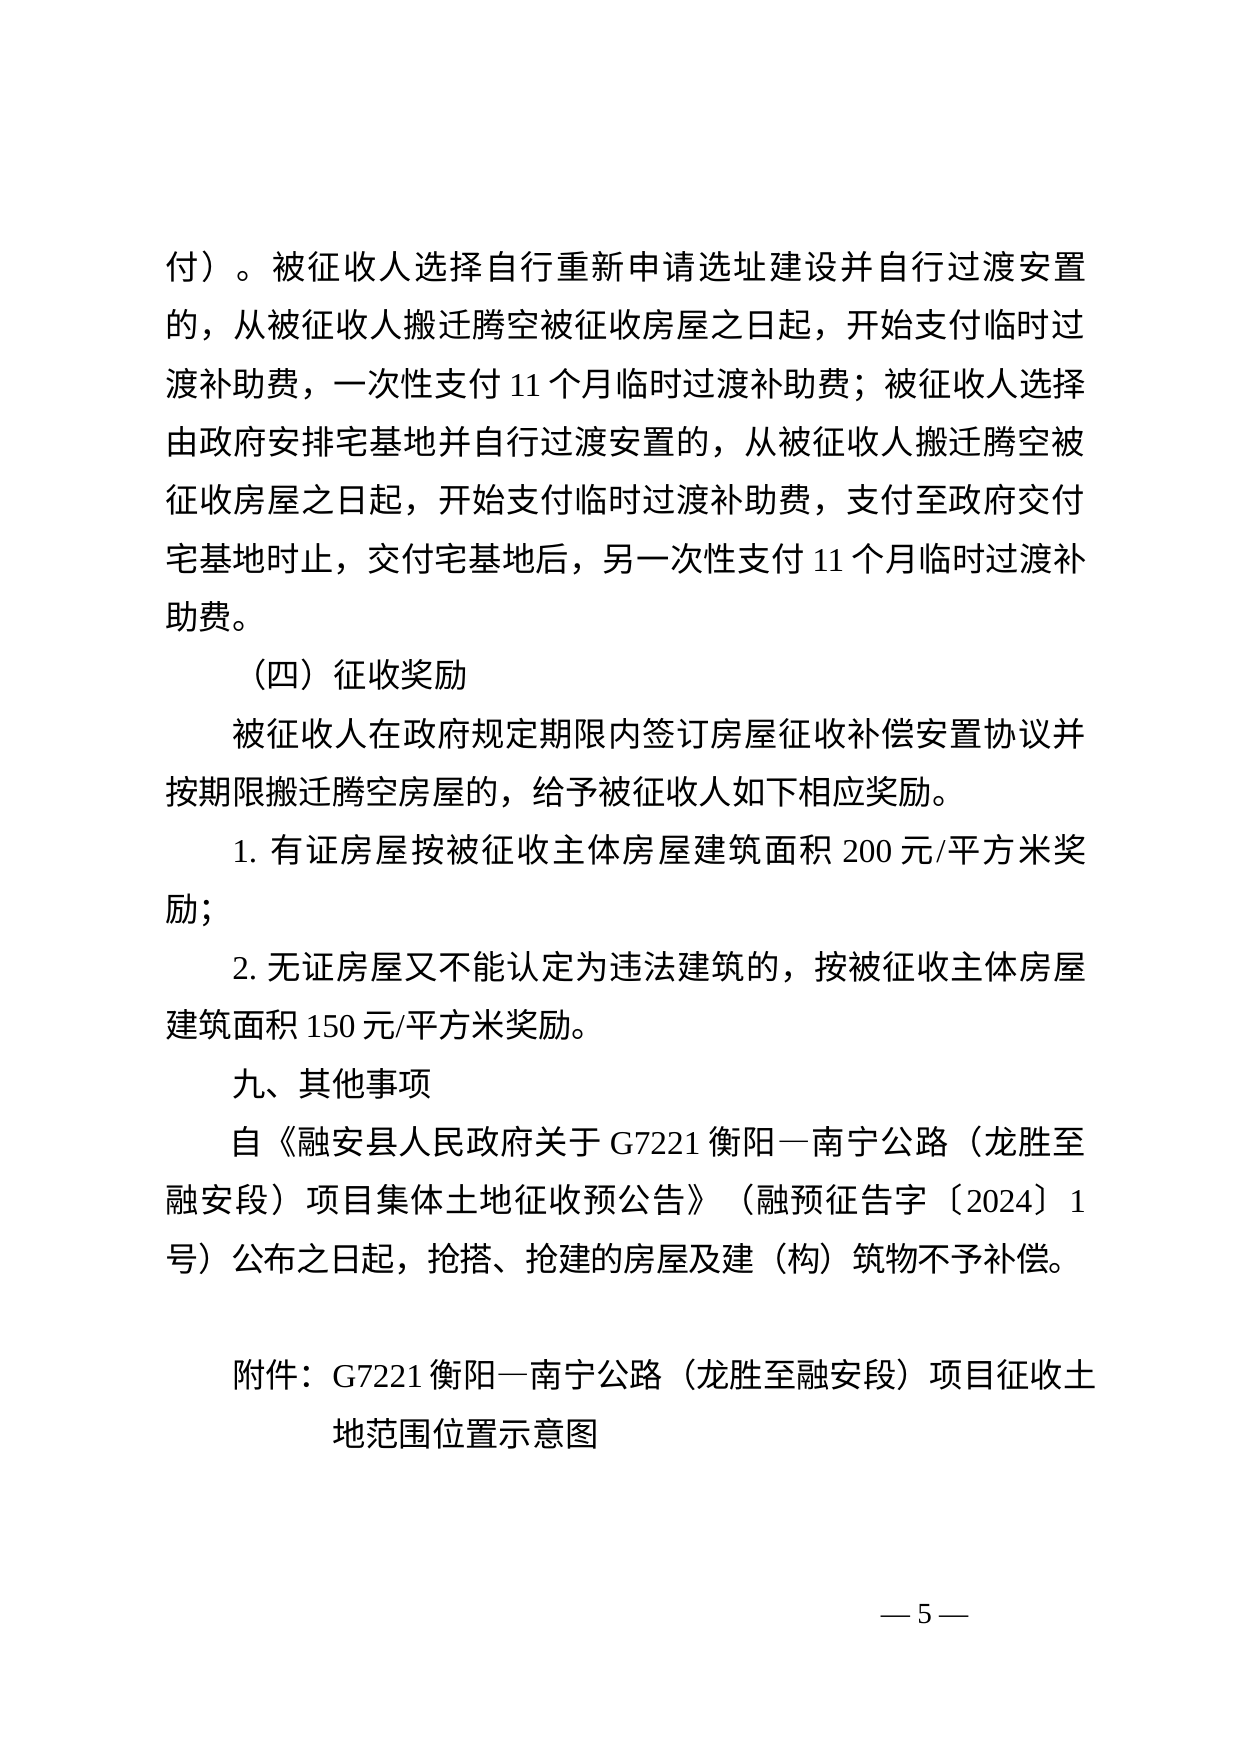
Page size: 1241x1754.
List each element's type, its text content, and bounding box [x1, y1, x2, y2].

text 九、其他事项 [165, 1049, 1087, 1108]
text 被征收人在政府规定期限内签订房屋征收补偿安置协议并按期限搬迁腾空房屋的，给予被征收人如下相应奖励。 [165, 699, 1087, 816]
text （四）征收奖励 [165, 641, 1087, 699]
text 附件：G7221衡阳—南宁公路（龙胜至融安段）项目征收土地范围位置示意图 [232, 1341, 1098, 1458]
text 1. 有证房屋按被征收主体房屋建筑面积200元/平方米奖励； [165, 816, 1087, 933]
text 自《融安县人民政府关于G7221衡阳—南宁公路（龙胜至融安段）项目集体土地征收预公告》（融预征告字〔2024〕1号）公布之日起，抢搭、抢建的房屋及建（构）筑物不予补偿。 [165, 1108, 1087, 1283]
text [165, 233, 1087, 641]
text 2. 无证房屋又不能认定为违法建筑的，按被征收主体房屋建筑面积150元/平方米奖励。 [165, 933, 1087, 1049]
